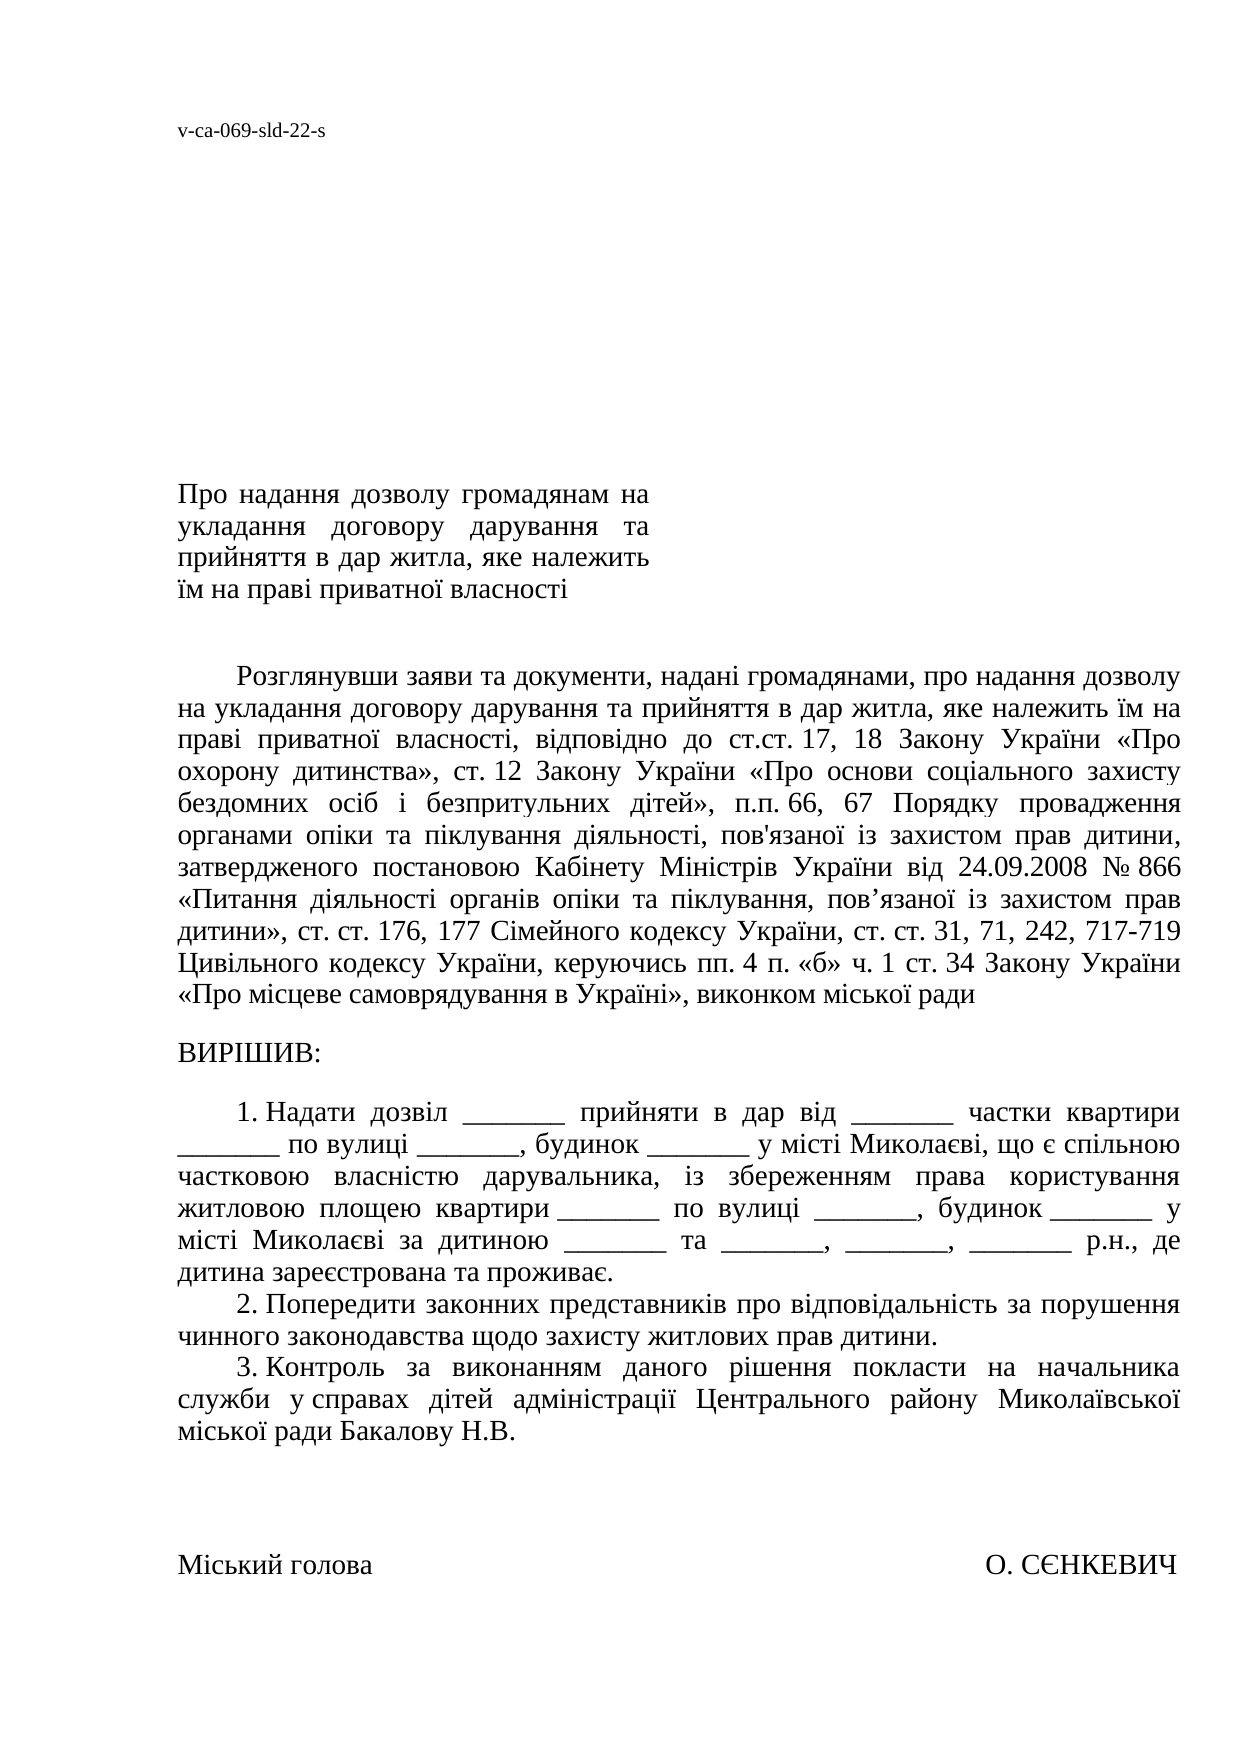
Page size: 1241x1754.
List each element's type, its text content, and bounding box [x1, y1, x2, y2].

text 3. Контроль за виконанням даного рішення покласти на начальника служби у справах дітей адміністрації Центрального району Миколаївської міської ради Бакалову Н.В. [177, 1351, 1181, 1447]
text Про надання дозволу громадянам на укладання договору дарування та прийняття в дар житла, яке належить їм на праві приватної власності [177, 478, 650, 605]
text 1. Надати дозвіл _______ прийняти в дар від _______ частки квартири _______ по вулиці _______, будинок _______ у місті Миколаєві, що є спільною частковою власністю дарувальника, із збереженням права користування житловою площею квартири _______ по вулиці _______, будинок _______ у місті Миколаєві за дитиною _______ та _______, _______, _______ р.н., де дитина зареєстрована та проживає. [177, 1096, 1181, 1288]
text ВИРІШИВ: [177, 1037, 1181, 1069]
text Міський голова О. СЄНКЕВИЧ [177, 1547, 1181, 1581]
text 2. Попередити законних представників про відповідальність за порушення чинного законодавства щодо захисту житлових прав дитини. [177, 1288, 1181, 1351]
text v-ca-069-sld-22-s [177, 118, 1181, 142]
text Розглянувши заяви та документи, надані громадянами, про надання дозволу на укладання договору дарування та прийняття в дар житла, яке належить їм на праві приватної власності, відповідно до ст.ст. 17, 18 Закону України «Про охорону дитинства», ст. 12 Закону України «Про основи соціального захисту бездомних осіб і безпритульних дітей», п.п. 66, 67 Порядку провадження органами опіки та піклування діяльності, пов'язаної із захистом прав дитини, затвердженого постановою Кабінету Міністрів України від 24.09.2008 № 866 «Питання діяльності органів опіки та піклування, пов’язаної із захистом прав дитини», ст. ст. 176, 177 Сімейного кодексу України, ст. ст. 31, 71, 242, 717-719 Цивільного кодексу України, керуючись пп. 4 п. «б» ч. 1 ст. 34 Закону України «Про місцеве самоврядування в Україні», виконком міської ради [177, 819, 1181, 1010]
text Розглянувши заяви та документи, надані громадянами, про надання дозволу на укладання договору дарування та прийняття в дар житла, яке належить їм на праві приватної власності, відповідно до ст.ст. 17, 18 Закону України «Про охорону дитинства», ст. 12 Закону України «Про основи соціального захисту бездомних осіб і безпритульних дітей», п.п. 66, 67 Порядку провадження органами опіки та піклування діяльності, пов'язаної із захистом прав дитини, затвердженого постановою Кабінету Міністрів України від 24.09.2008 № 866 «Питання діяльності органів опіки та піклування, пов’язаної із захистом прав дитини», ст. ст. 176, 177 Сімейного кодексу України, ст. ст. 31, 71, 242, 717-719 Цивільного кодексу України, керуючись пп. 4 п. «б» ч. 1 ст. 34 Закону України «Про місцеве самоврядування в Україні», виконком міської ради [177, 659, 1181, 817]
